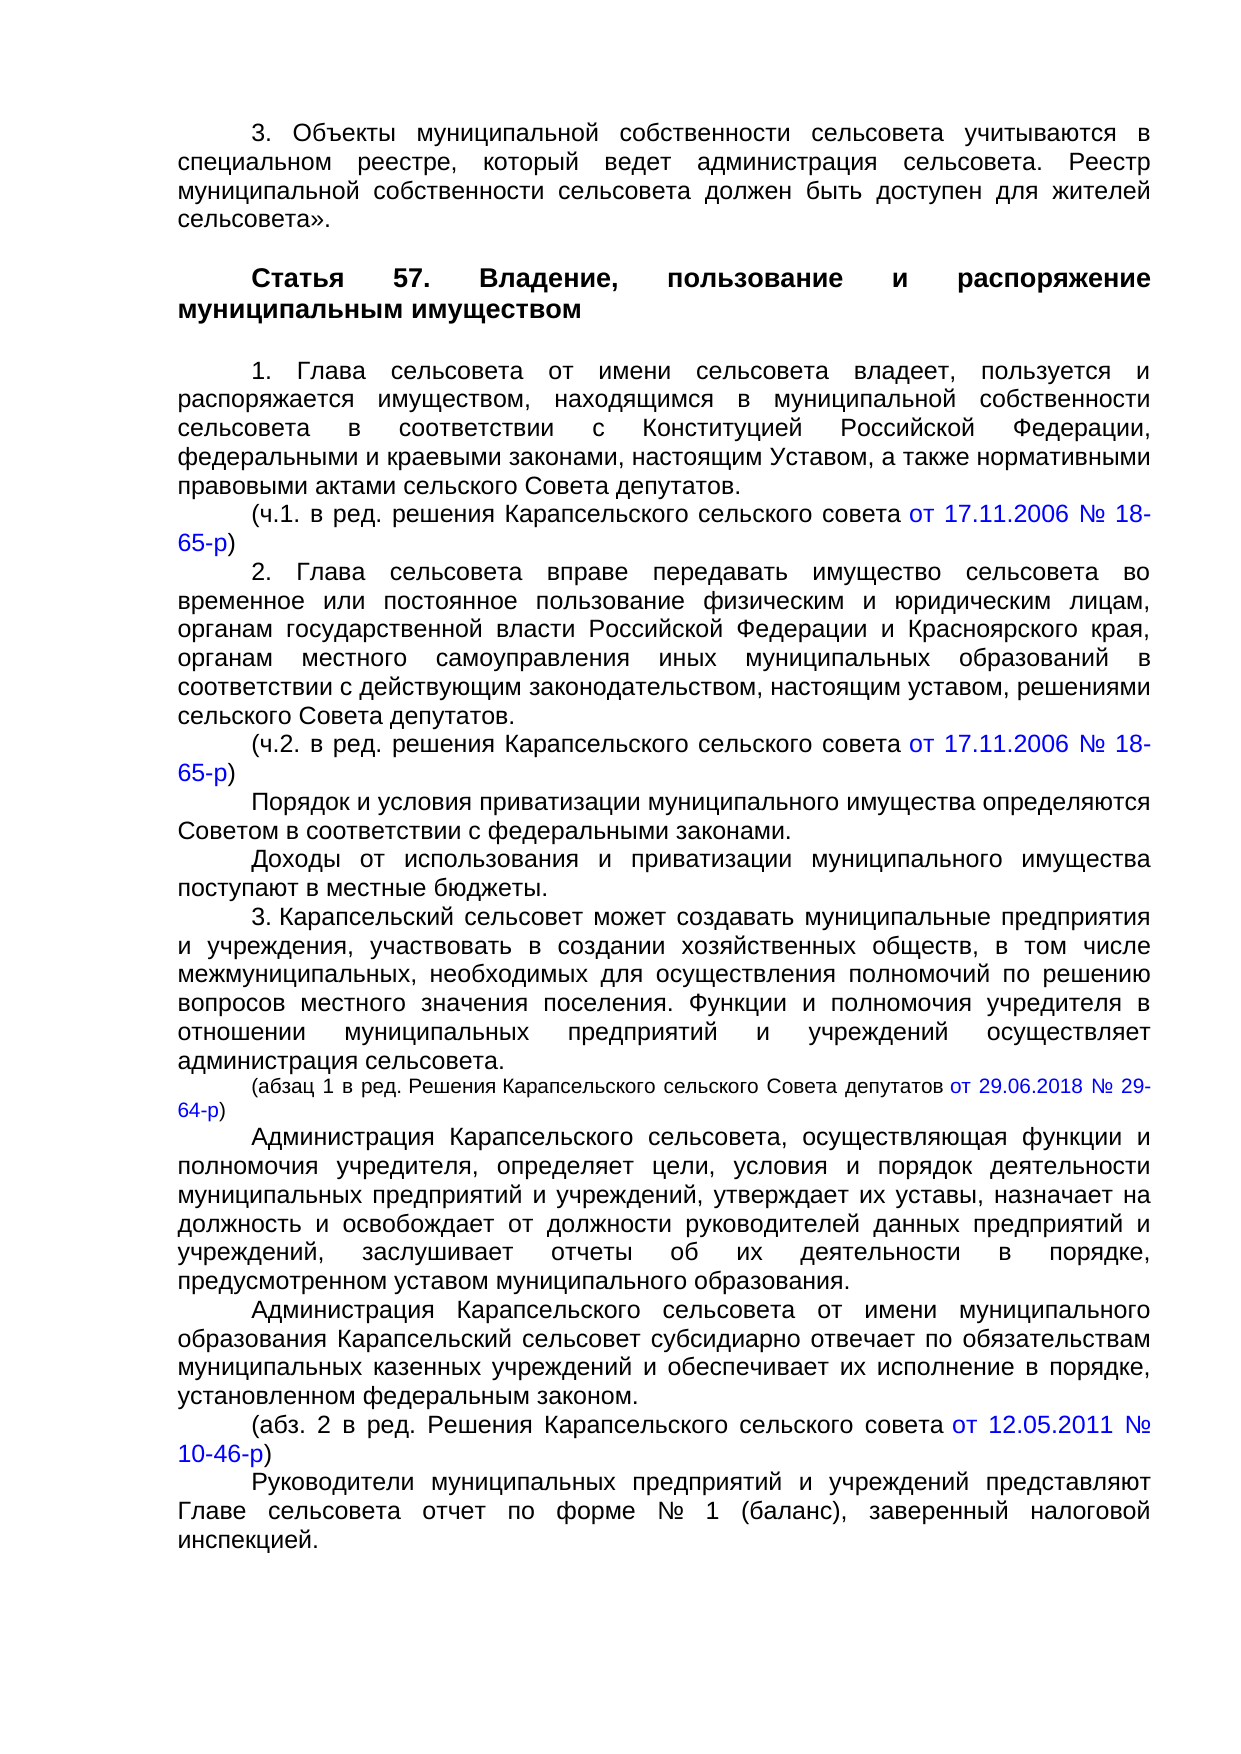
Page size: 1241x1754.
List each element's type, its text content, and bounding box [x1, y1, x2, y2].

text Статья 57. Владение, пользование и распоряжение муниципальным имуществом [177, 262, 1152, 324]
text 3. Карапсельский сельсовет может создавать муниципальные предприятия и учреждения, участвовать в создании хозяйственных обществ, в том числе межмуниципальных, необходимых для осуществления полномочий по решению вопросов местного значения поселения. Функции и полномочия учредителя в отношении муниципальных предприятий и учреждений осуществляет администрация сельсовета. [177, 902, 1152, 1074]
text (абз. 2 в ред. Решения Карапсельского сельского совета от 12.05.2011 № 10-46-р) [177, 1410, 1152, 1467]
text (ч.1. в ред. решения Карапсельского сельского совета от 17.11.2006 № 18-65-р) [177, 499, 1152, 557]
text Доходы от использования и приватизации муниципального имущества поступают в местные бюджеты. [177, 844, 1152, 902]
text Администрация Карапсельского сельсовета, осуществляющая функции и полномочия учредителя, определяет цели, условия и порядок деятельности муниципальных предприятий и учреждений, утверждает их уставы, назначает на должность и освобождает от должности руководителей данных предприятий и учреждений, заслушивает отчеты об их деятельности в порядке, предусмотренном уставом муниципального образования. [177, 1122, 1152, 1295]
text (ч.2. в ред. решения Карапсельского сельского совета от 17.11.2006 № 18-65-р) [177, 729, 1152, 787]
text 1. Глава сельсовета от имени сельсовета владеет, пользуется и распоряжается имуществом, находящимся в муниципальной собственности сельсовета в соответствии с Конституцией Российской Федерации, федеральными и краевыми законами, настоящим Уставом, а также нормативными правовыми актами сельского Совета депутатов. [177, 356, 1152, 499]
text Порядок и условия приватизации муниципального имущества определяются Советом в соответствии с федеральными законами. [177, 787, 1152, 844]
text Руководители муниципальных предприятий и учреждений представляют Главе сельсовета отчет по форме № 1 (баланс), заверенный налоговой инспекцией. [177, 1467, 1152, 1553]
text 2. Глава сельсовета вправе передавать имущество сельсовета во временное или постоянное пользование физическим и юридическим лицам, органам государственной власти Российской Федерации и Красноярского края, органам местного самоуправления иных муниципальных образований в соответствии с действующим законодательством, настоящим уставом, решениями сельского Совета депутатов. [177, 557, 1152, 729]
text Администрация Карапсельского сельсовета от имени муниципального образования Карапсельский сельсовет субсидиарно отвечает по обязательствам муниципальных казенных учреждений и обеспечивает их исполнение в порядке, установленном федеральным законом. [177, 1295, 1152, 1410]
text 3. Объекты муниципальной собственности сельсовета учитываются в специальном реестре, который ведет администрация сельсовета. Реестр муниципальной собственности сельсовета должен быть доступен для жителей сельсовета». [177, 118, 1152, 233]
text (абзац 1 в ред. Решения Карапсельского сельского Совета депутатов от 29.06.2018 № 29-64-р) [177, 1074, 1152, 1122]
